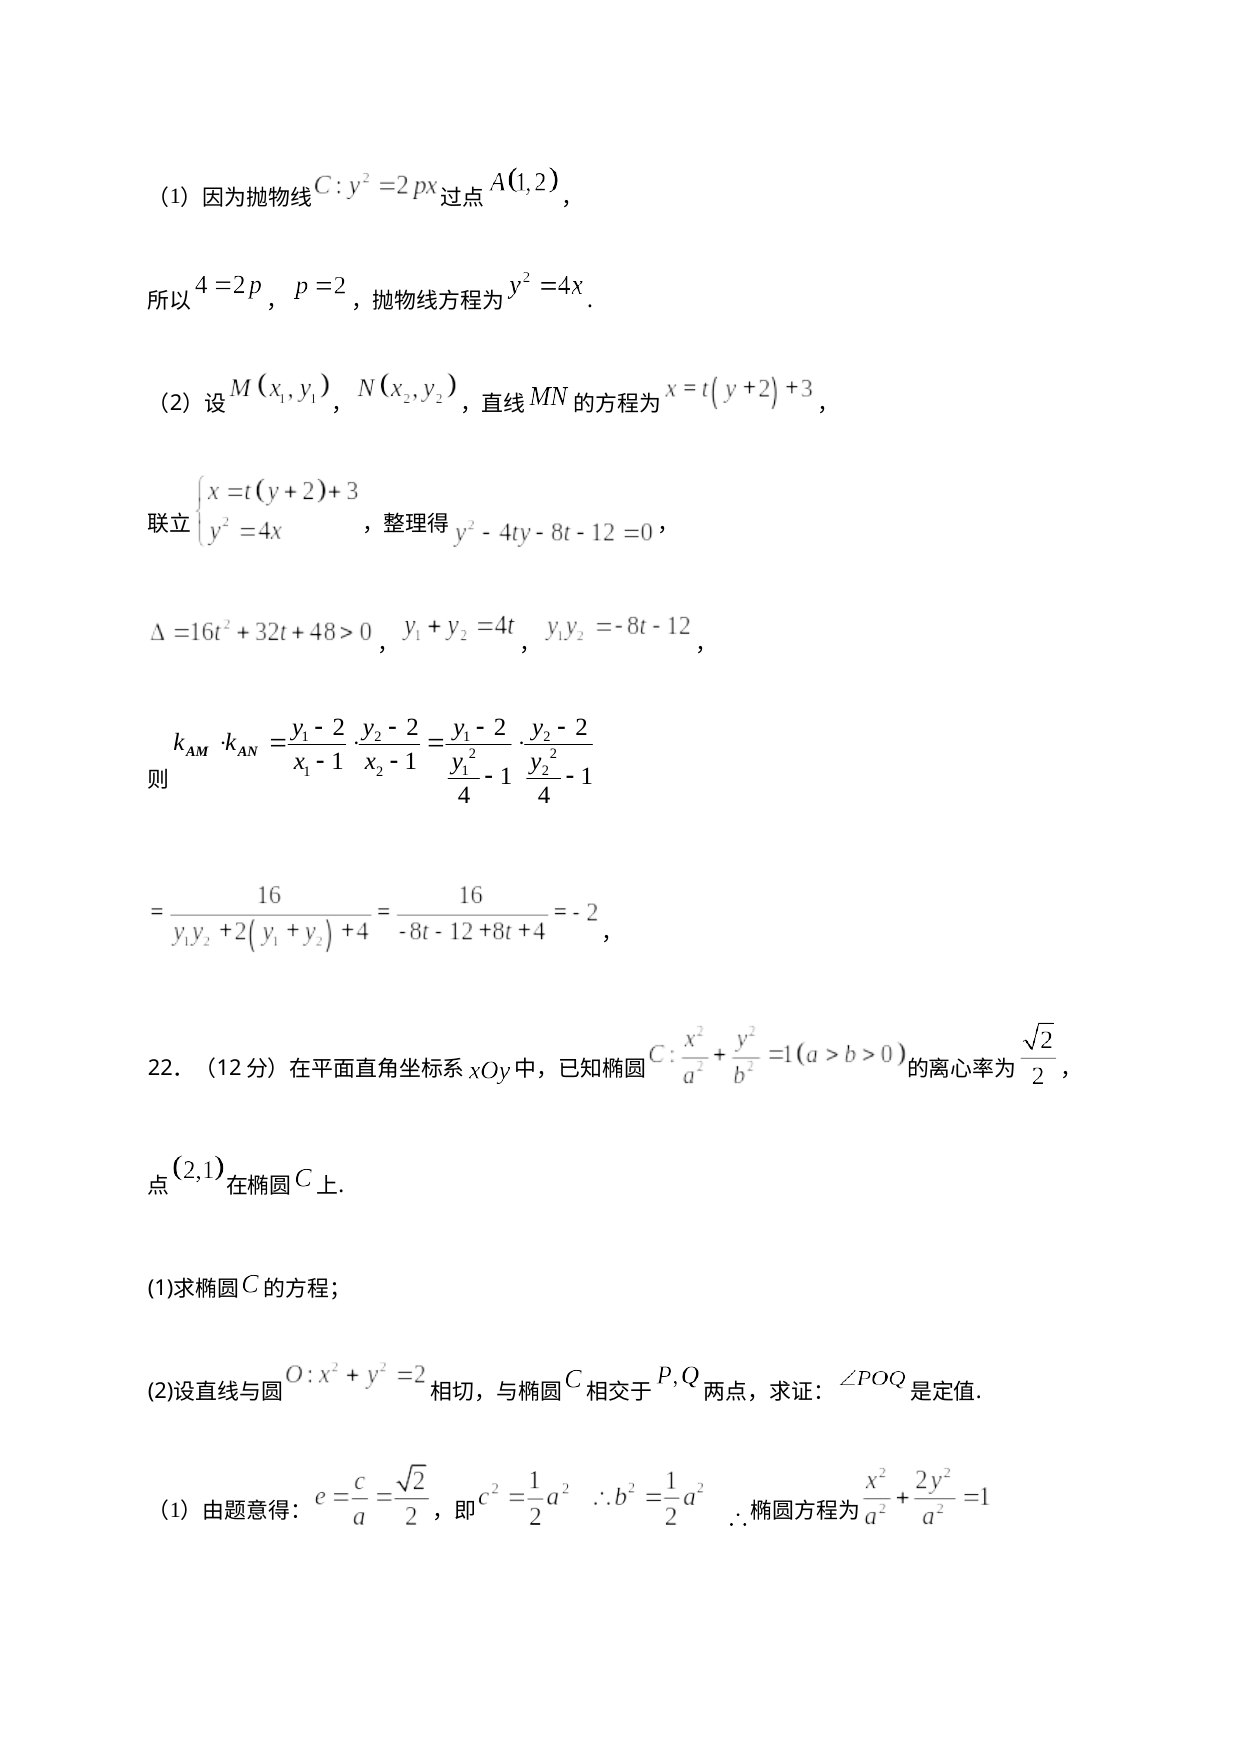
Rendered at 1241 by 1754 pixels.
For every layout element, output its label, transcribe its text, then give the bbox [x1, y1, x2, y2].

text （1）因为抛物线过点， [148, 162, 1092, 229]
text 联立，整理得， [148, 472, 1092, 572]
text 则 [148, 711, 1092, 844]
text 所以，，抛物线方程为. [148, 266, 1092, 332]
text (2)设直线与圆相切，与椭圆相交于两点，求证：是定值. [148, 1356, 1092, 1423]
text ，，， [148, 608, 1092, 675]
text （1）由题意得：，即 椭圆方程为 [148, 1459, 1092, 1559]
text （2）设，，直线的方程为， [148, 369, 1092, 435]
text (1)求椭圆的方程； [148, 1253, 1092, 1320]
text ， [148, 881, 1092, 981]
text 22．（12分）在平面直角坐标系中，已知椭圆的离心率为，点在椭圆上. [148, 1017, 1092, 1217]
